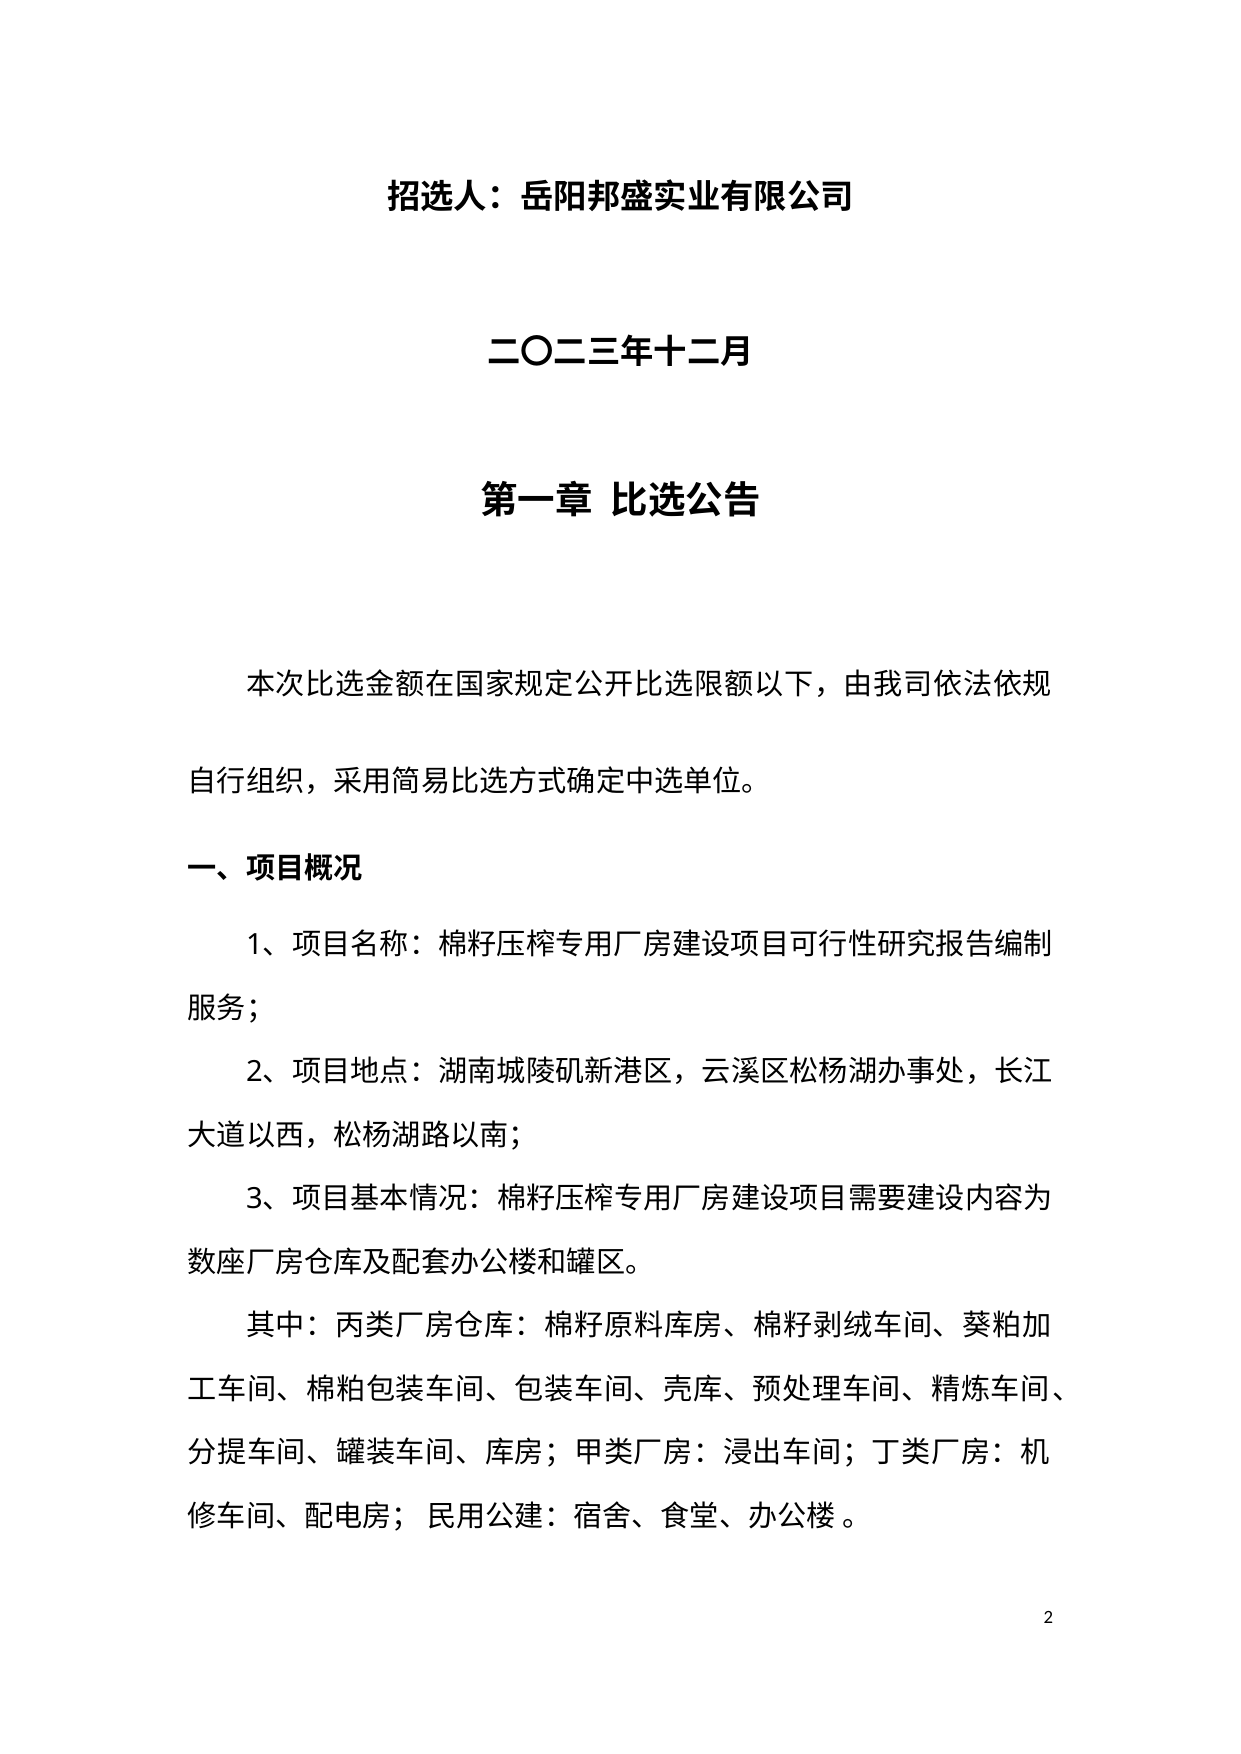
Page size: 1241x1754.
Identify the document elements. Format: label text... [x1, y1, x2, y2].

text 二〇二三年十二月 [187, 316, 1053, 381]
text 本次比选金额在国家规定公开比选限额以下，由我司依法依规自行组织，采用简易比选方式确定中选单位。 [187, 649, 1053, 811]
text 其中：丙类厂房仓库：棉籽原料库房、棉籽剥绒车间、葵粕加工车间、棉粕包装车间、包装车间、壳库、预处理车间、精炼车间、分提车间、罐装车间、库房；甲类厂房：浸出车间；丁类厂房：机修车间、配电房； 民用公建：宿舍、食堂、办公楼 。 [187, 1302, 1053, 1534]
text 3、项目基本情况：棉籽压榨专用厂房建设项目需要建设内容为数座厂房仓库及配套办公楼和罐区。 [187, 1175, 1053, 1281]
text 1、项目名称：棉籽压榨专用厂房建设项目可行性研究报告编制服务； [187, 921, 1053, 1027]
text 2、项目地点：湖南城陵矶新港区，云溪区松杨湖办事处，长江大道以西，松杨湖路以南； [187, 1048, 1053, 1154]
list 项目概况 [187, 845, 1053, 887]
text 招选人：岳阳邦盛实业有限公司 [187, 162, 1053, 227]
list 比选公告 [187, 470, 1053, 524]
